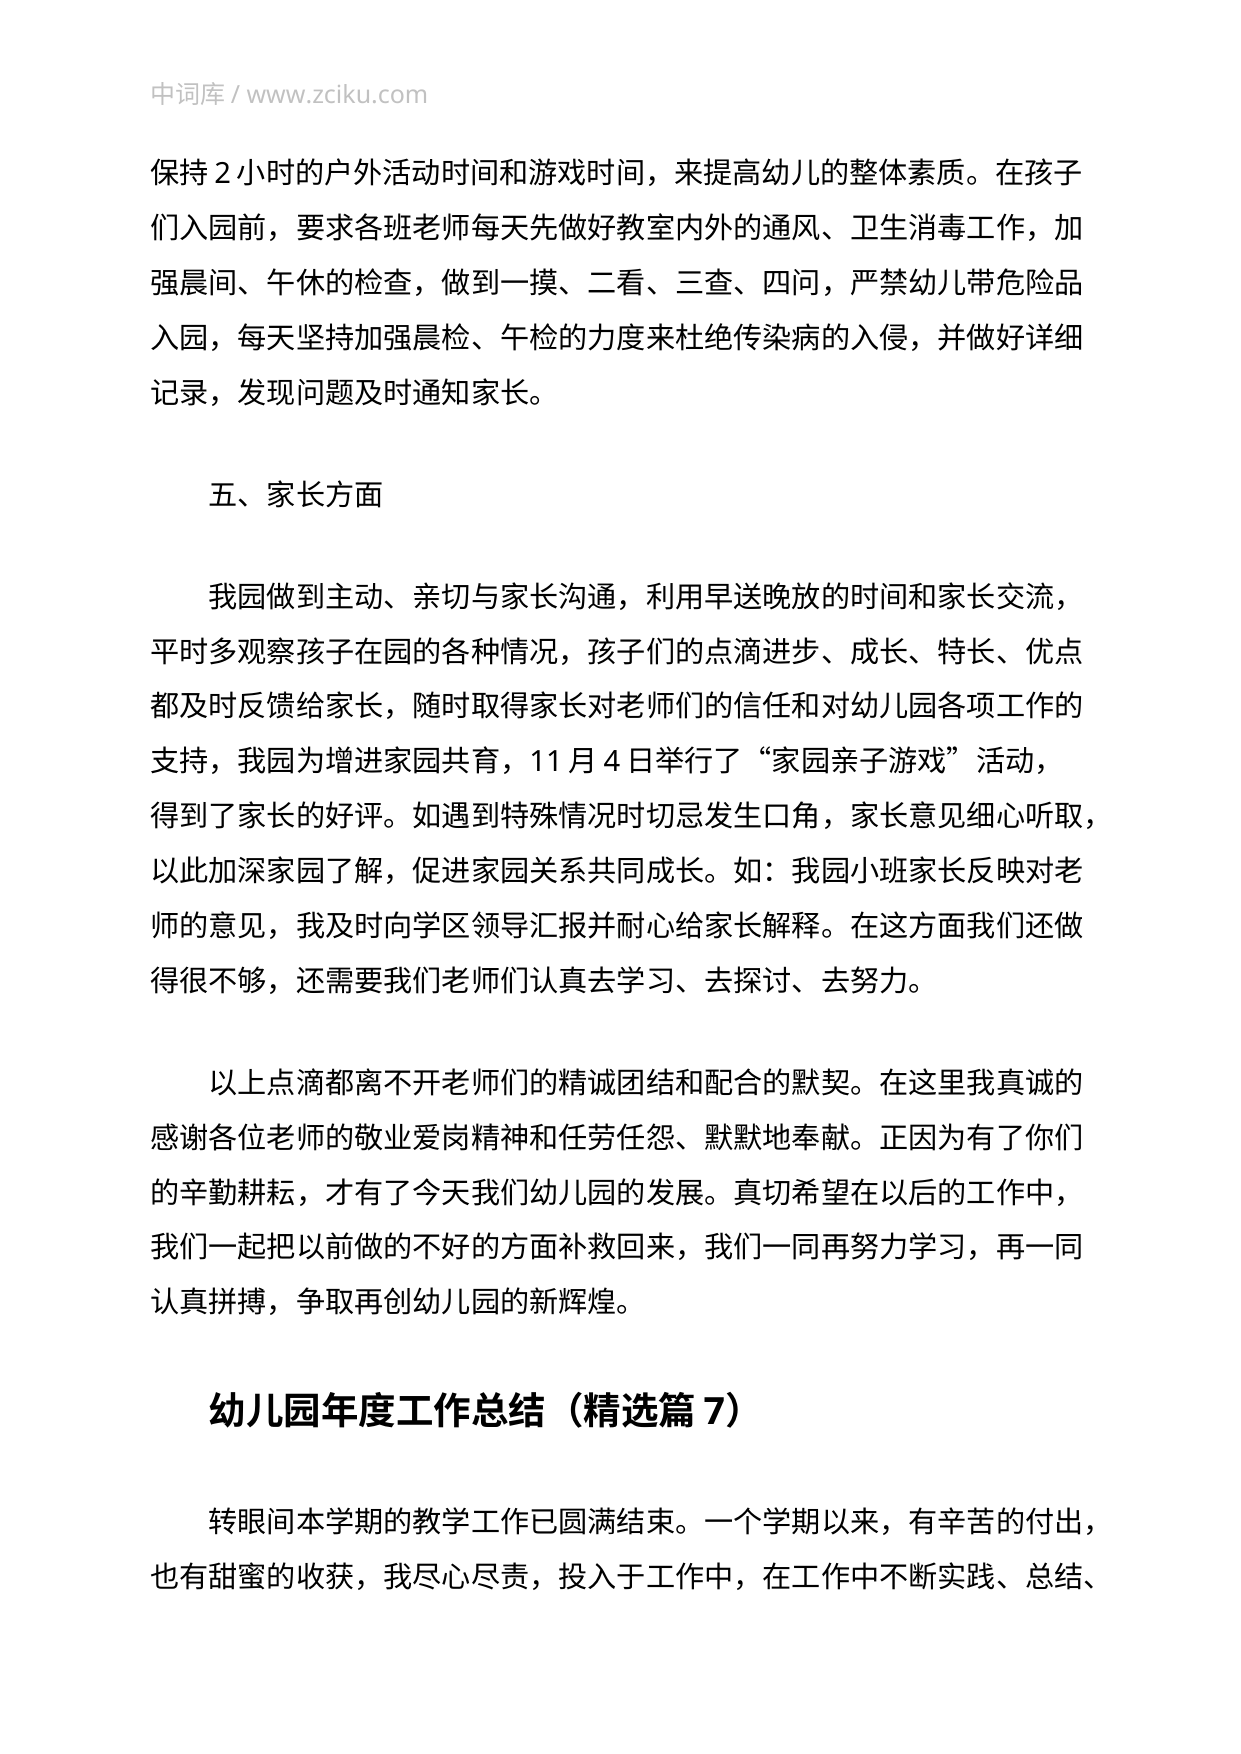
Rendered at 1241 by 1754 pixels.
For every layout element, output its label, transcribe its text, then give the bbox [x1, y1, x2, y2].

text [150, 1498, 1090, 1596]
text 我园做到主动、亲切与家长沟通，利用早送晚放的时间和家长交流，平时多观察孩子在园的各种情况，孩子们的点滴进步、成长、特长、优点都及时反馈给家长，随时取得家长对老师们的信任和对幼儿园各项工作的支持，我园为增进家园共育，11月4日举行了“家园亲子游戏”活动，得到了家长的好评。如遇到特殊情况时切忌发生口角，家长意见细心听取，以此加深家园了解，促进家园关系共同成长。如：我园小班家长反映对老师的意见，我及时向学区领导汇报并耐心给家长解释。在这方面我们还做得很不够，还需要我们老师们认真去学习、去探讨、去努力。 [150, 573, 1090, 1000]
text 五、家长方面 [150, 471, 1090, 514]
text 幼儿园年度工作总结（精选篇7） [150, 1381, 1090, 1435]
text 以上点滴都离不开老师们的精诚团结和配合的默契。在这里我真诚的感谢各位老师的敬业爱岗精神和任劳任怨、默默地奉献。正因为有了你们的辛勤耕耘，才有了今天我们幼儿园的发展。真切希望在以后的工作中，我们一起把以前做的不好的方面补救回来，我们一同再努力学习，再一同认真拼搏，争取再创幼儿园的新辉煌。 [150, 1059, 1090, 1321]
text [150, 150, 1090, 412]
